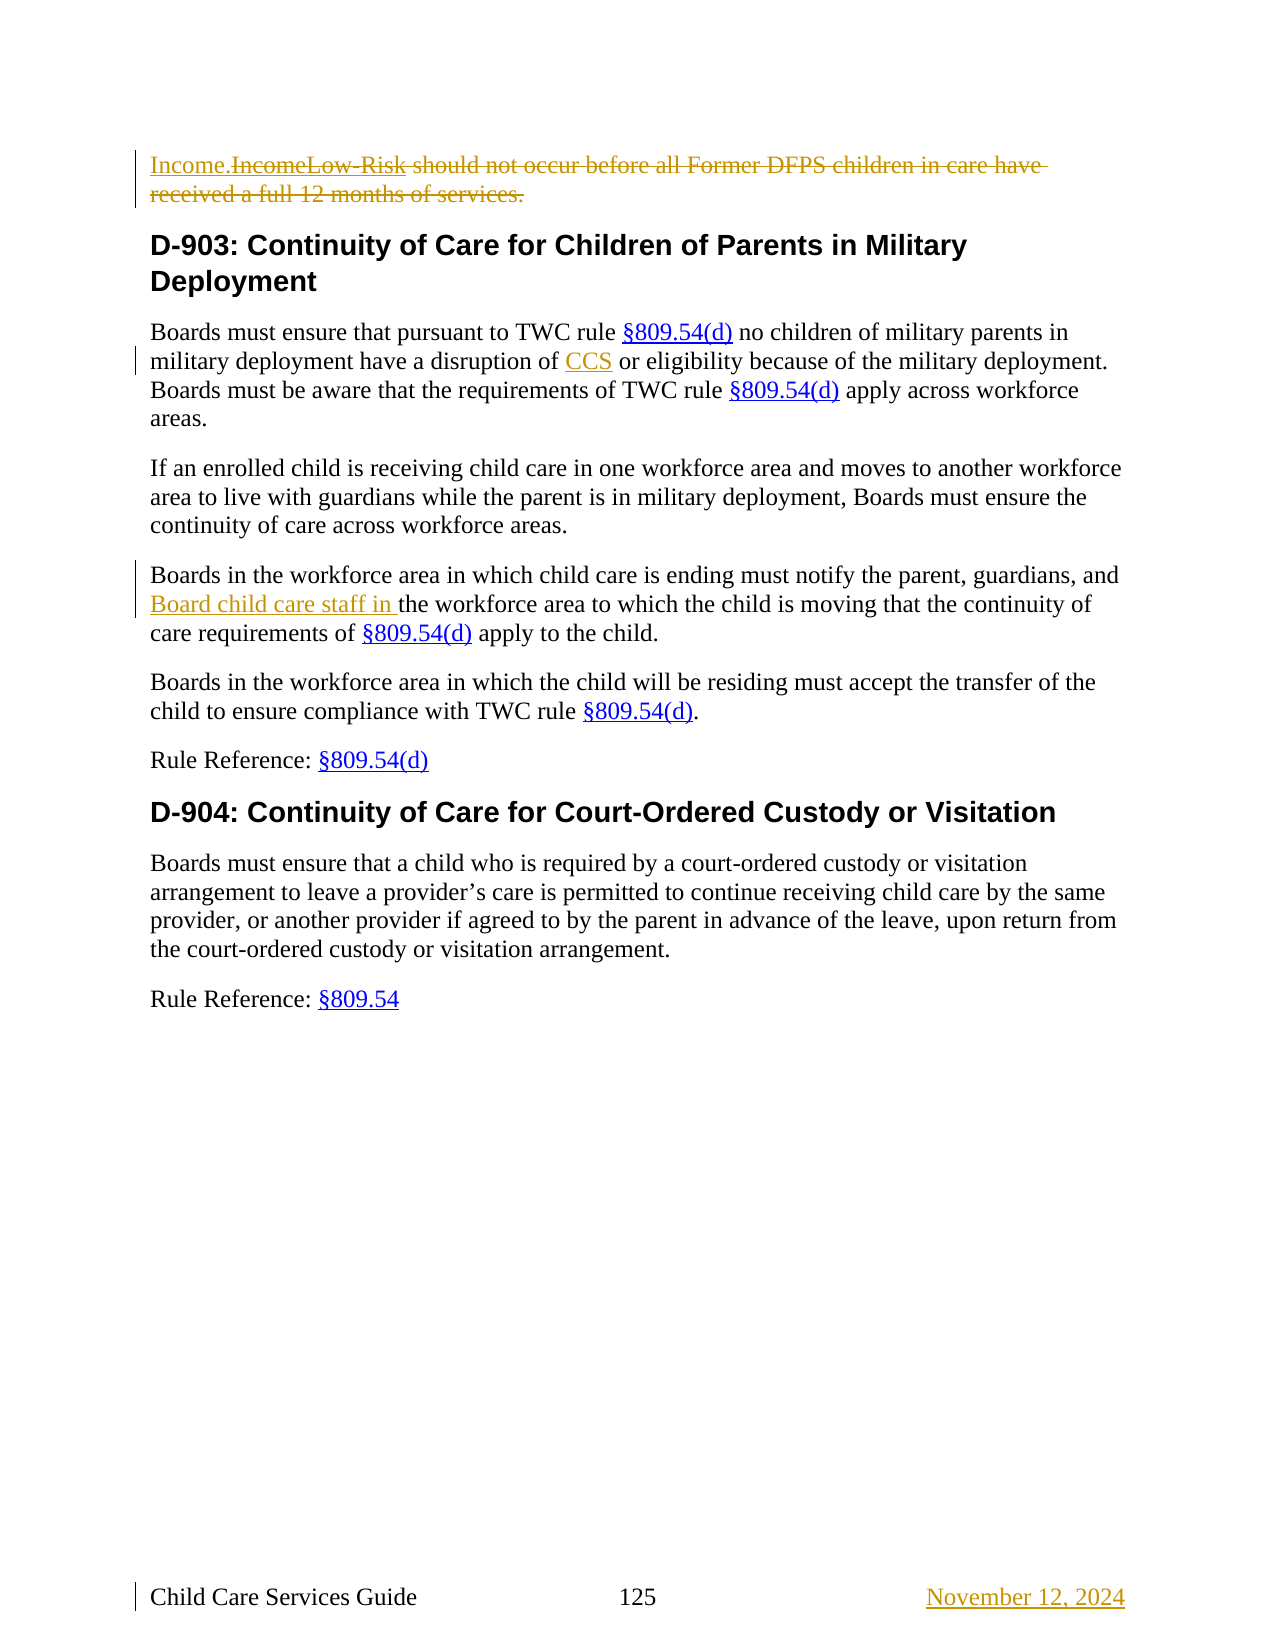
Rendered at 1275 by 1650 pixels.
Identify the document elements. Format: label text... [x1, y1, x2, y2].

text Rule Reference: §809.54 [150, 984, 1125, 1013]
text Boards must ensure that a child who is required by a court-ordered custody or visitation arrangement to leave a provider’s care is permitted to continue receiving child care by the same provider, or another provider if agreed to by the parent in advance of the leave, upon return from the court-ordered custody or visitation arrangement. [150, 848, 1125, 963]
subtitle D-904: Continuity of Care for Court-Ordered Custody or Visitation [150, 795, 1125, 829]
text If an enrolled child is receiving child care in one workforce area and moves to another workforce area to live with guardians while the parent is in military deployment, Boards must ensure the continuity of care across workforce areas. [150, 453, 1125, 539]
text Boards in the workforce area in which the child will be residing must accept the transfer of the child to ensure compliance with TWC rule §809.54(d). [150, 667, 1125, 725]
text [150, 150, 1125, 207]
text Boards must ensure that pursuant to TWC rule §809.54(d) no children of military parents in military deployment have a disruption of or eligibility because of the military deployment. Boards must be aware that the requirements of TWC rule §809.54(d) apply across workforce areas. [150, 317, 1125, 432]
text Rule Reference: §809.54(d) [150, 746, 1125, 774]
text Boards in the workforce area in which child care is ending must notify the parent, guardians, and the workforce area to which the child is moving that the continuity of care requirements of §809.54(d) apply to the child. [150, 560, 1125, 646]
subtitle D-903: Continuity of Care for Children of Parents in Military Deployment [150, 228, 1125, 298]
